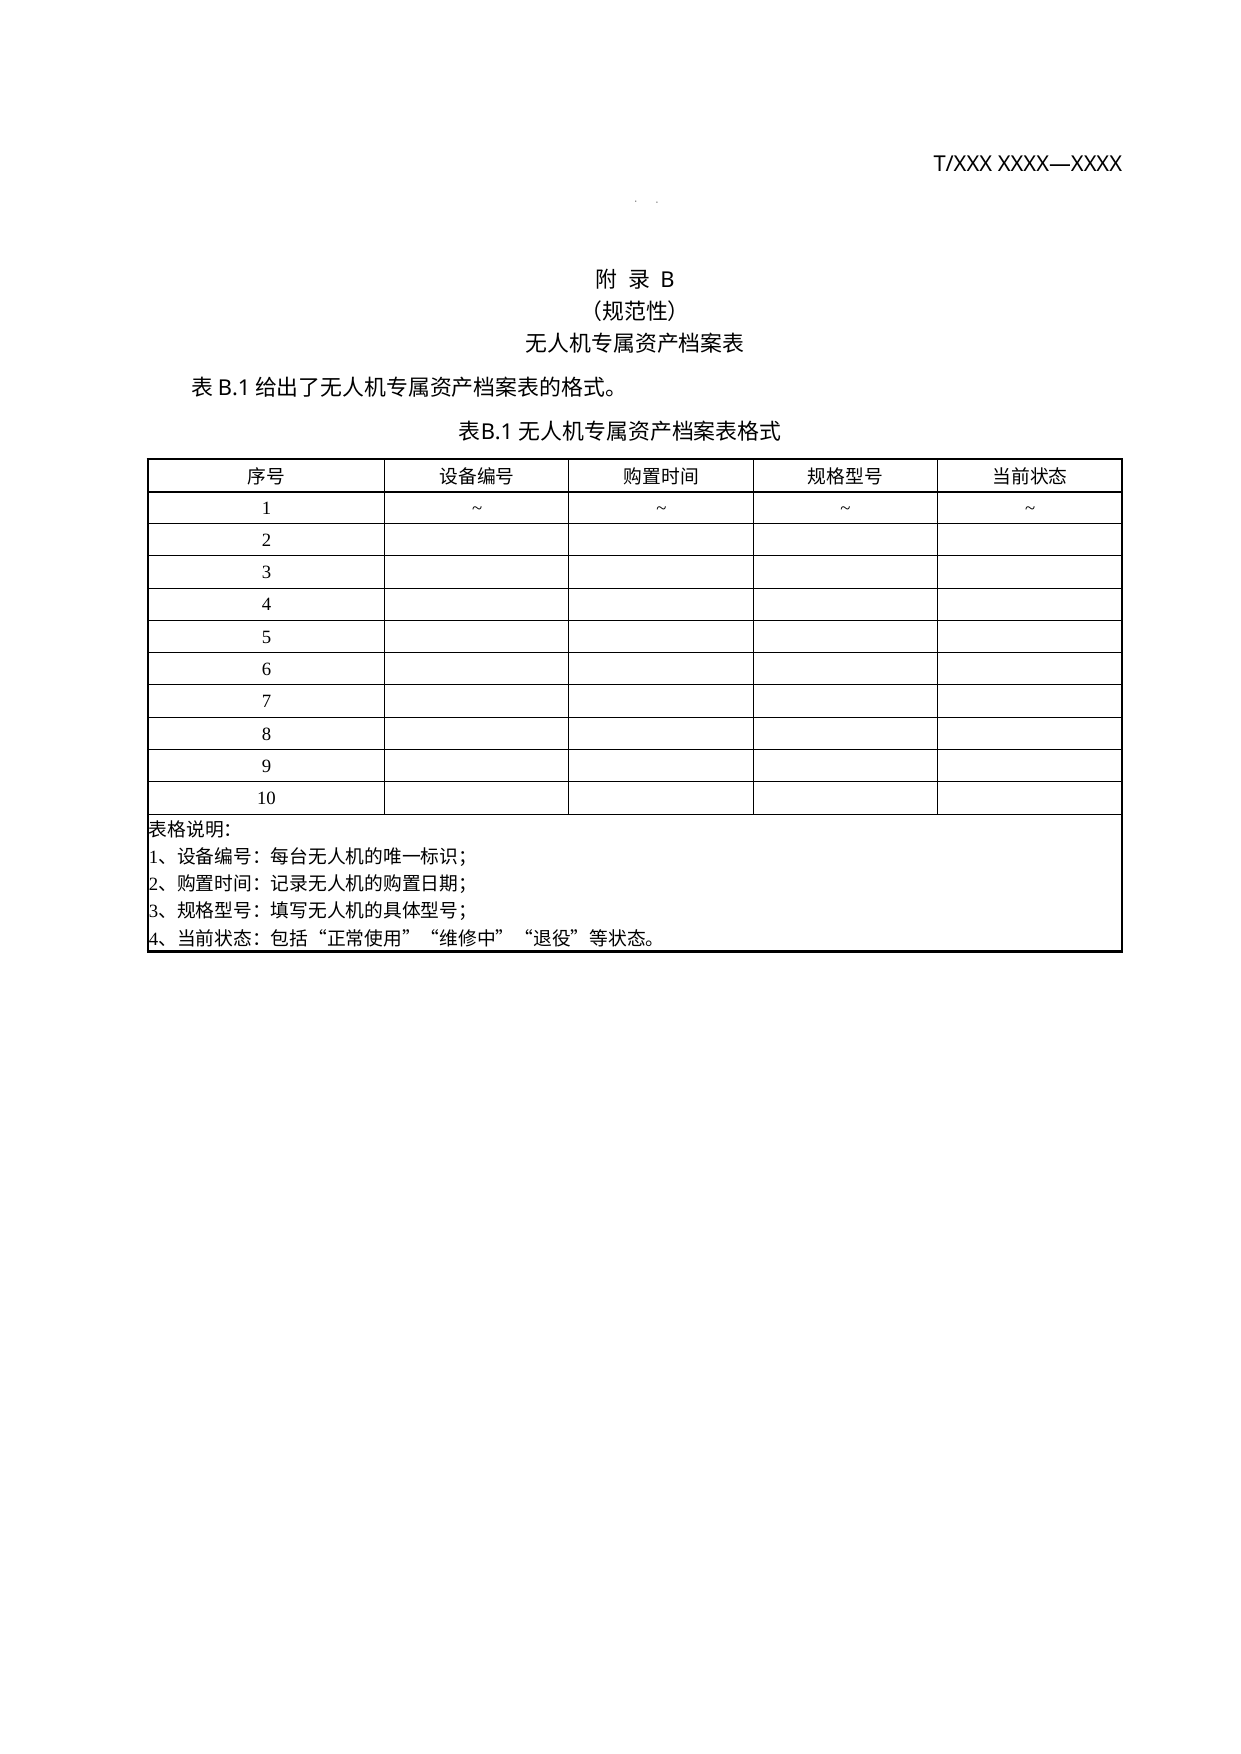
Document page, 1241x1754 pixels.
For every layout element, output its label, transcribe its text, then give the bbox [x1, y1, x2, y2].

table_cell [938, 524, 1121, 555]
table_header 当前状态 [938, 460, 1121, 491]
text 无人机专属资产档案表格式 [148, 414, 1122, 446]
table_cell [938, 685, 1121, 717]
table_cell 3 [149, 556, 384, 587]
text 表B.1给出了无人机专属资产档案表的格式。 [148, 370, 1122, 401]
table_cell [385, 718, 568, 749]
table_cell [938, 718, 1121, 749]
table_cell 6 [149, 653, 384, 684]
table_cell 9 [149, 750, 384, 781]
table_cell [385, 556, 568, 587]
table_cell [754, 782, 937, 813]
table_cell ~ [754, 493, 937, 523]
table_cell [569, 621, 753, 652]
table_cell ~ [938, 493, 1121, 523]
table_cell [385, 685, 568, 717]
table_cell [754, 718, 937, 749]
table_cell 5 [149, 621, 384, 652]
table_cell [754, 589, 937, 620]
table_cell [385, 621, 568, 652]
table_cell [754, 685, 937, 717]
table_cell [385, 589, 568, 620]
table_cell [754, 556, 937, 587]
table_cell [385, 750, 568, 781]
table_cell 7 [149, 685, 384, 717]
table_cell [938, 750, 1121, 781]
table_cell [385, 782, 568, 813]
table_header 设备编号 [385, 460, 568, 491]
table_cell 1 [149, 493, 384, 523]
table_header 规格型号 [754, 460, 937, 491]
table_cell [569, 653, 753, 684]
table_cell 10 [149, 782, 384, 813]
table_cell [938, 589, 1121, 620]
table_cell 4 [149, 589, 384, 620]
table_cell ~ [385, 493, 568, 523]
table_cell [754, 524, 937, 555]
table_cell 2 [149, 524, 384, 555]
table_cell 表格说明： 1、设备编号：每台无人机的唯一标识； 2、购置时间：记录无人机的购置日期； 3、规格型号：填写无人机的具体型号； 4、当前状态：包括“正常使用”“维修中”“退役”等状态。 [149, 815, 1121, 950]
table_cell [938, 621, 1121, 652]
table_cell [569, 782, 753, 813]
table_cell 8 [149, 718, 384, 749]
table_cell [569, 524, 753, 555]
table_cell ~ [569, 493, 753, 523]
table_cell [569, 556, 753, 587]
table_cell [569, 589, 753, 620]
table_cell [938, 653, 1121, 684]
table_cell [385, 524, 568, 555]
table_cell [754, 653, 937, 684]
table_cell [938, 782, 1121, 813]
table_cell [385, 653, 568, 684]
table_cell [754, 750, 937, 781]
table_header 序号 [149, 460, 384, 491]
table_cell [754, 621, 937, 652]
table_cell [569, 718, 753, 749]
text （规范性） 无人机专属资产档案表 [148, 262, 1122, 357]
table_cell [569, 750, 753, 781]
table_header 购置时间 [569, 460, 753, 491]
table_cell [938, 556, 1121, 587]
table_cell [569, 685, 753, 717]
